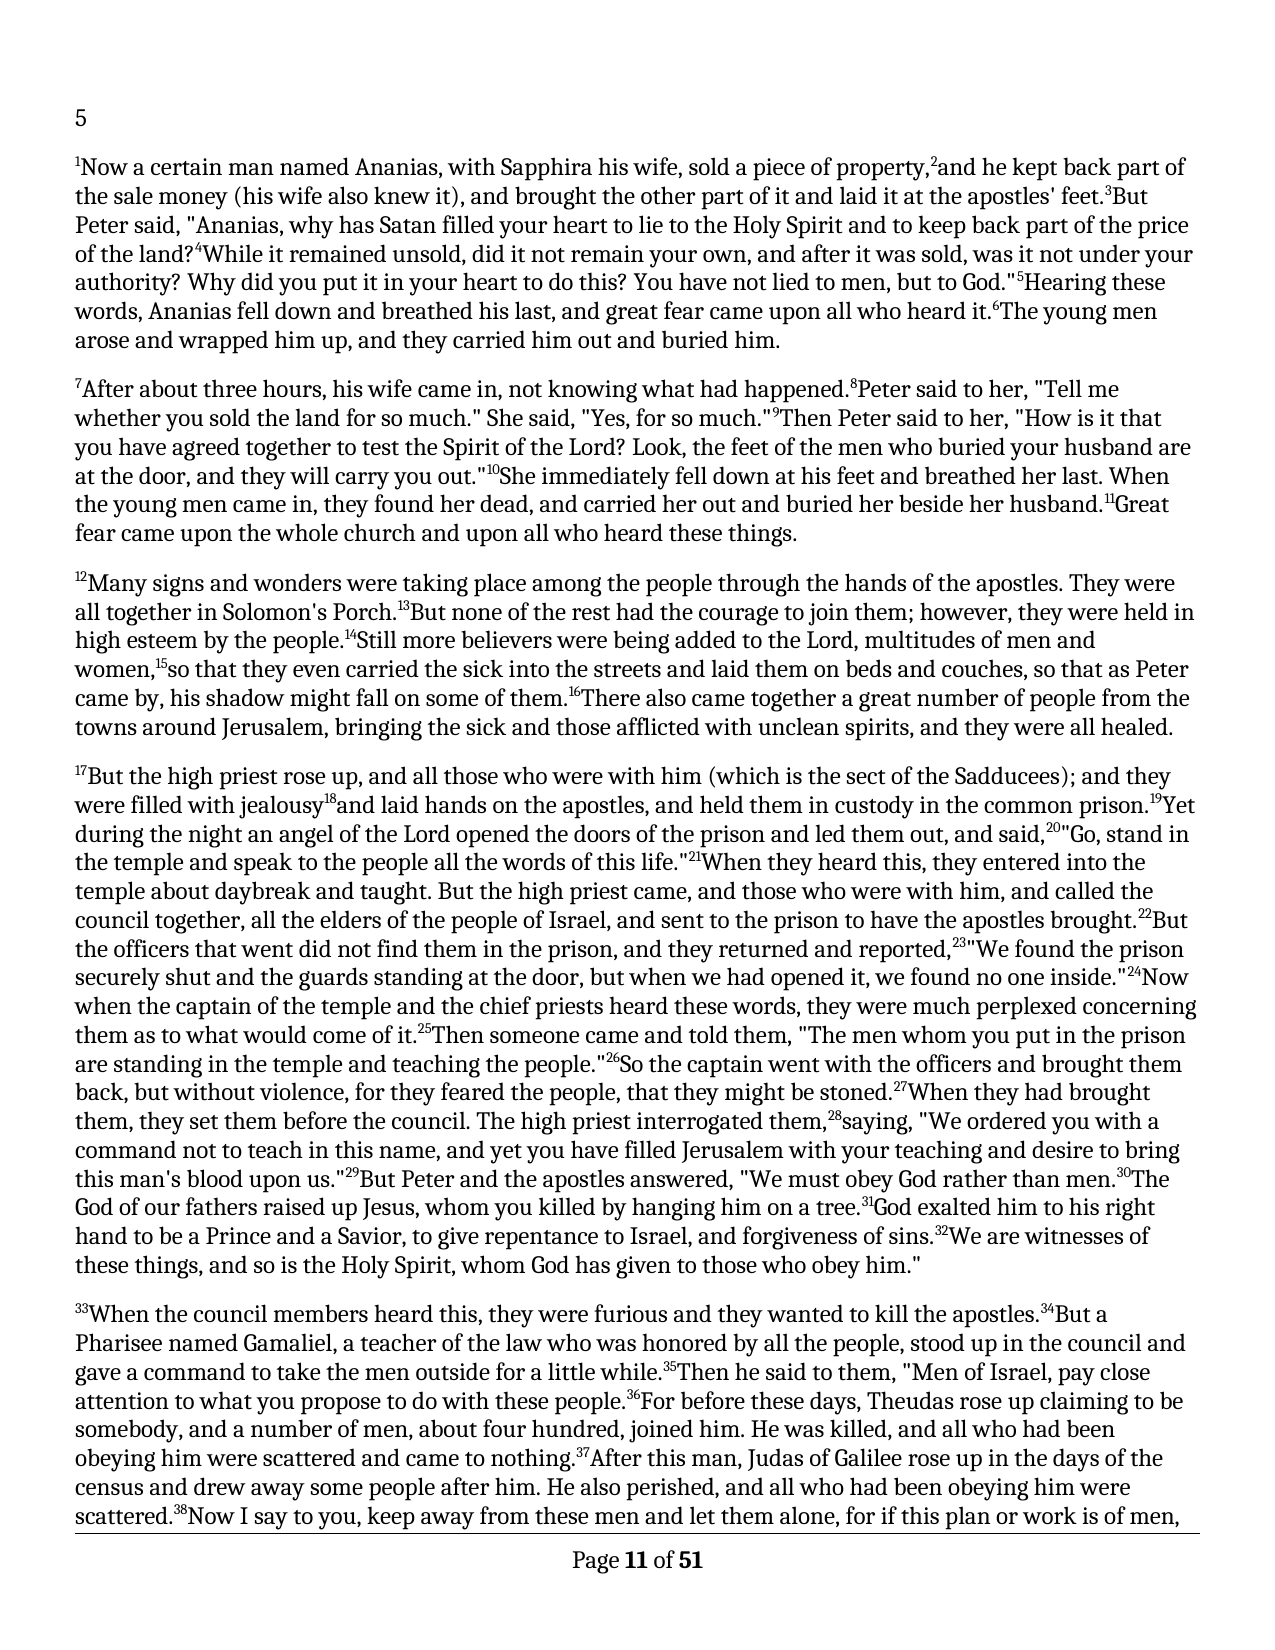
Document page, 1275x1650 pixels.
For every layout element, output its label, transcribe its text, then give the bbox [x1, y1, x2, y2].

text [75, 1300, 1200, 1533]
text 7After about three hours, his wife came in, not knowing what had happened.8Peter said to her, "Tell me whether you sold the land for so much." She said, "Yes, for so much."9Then Peter said to her, "How is it that you have agreed together to test the Spirit of the Lord? Look, the feet of the men who buried your husband are at the door, and they will carry you out."10She immediately fell down at his feet and breathed her last. When the young men came in, they found her dead, and carried her out and buried her beside her husband.11Great fear came upon the whole church and upon all who heard these things. [75, 375, 1200, 548]
text 1Now a certain man named Ananias, with Sapphira his wife, sold a piece of property,2and he kept back part of the sale money (his wife also knew it), and brought the other part of it and laid it at the apostles' feet.3But Peter said, "Ananias, why has Satan filled your heart to lie to the Holy Spirit and to keep back part of the price of the land?4While it remained unsold, did it not remain your own, and after it was sold, was it not under your authority? Why did you put it in your heart to do this? You have not lied to men, but to God."5Hearing these words, Ananias fell down and breathed his last, and great fear came upon all who heard it.6The young men arose and wrapped him up, and they carried him out and buried him. [75, 153, 1200, 354]
text 17But the high priest rose up, and all those who were with him (which is the sect of the Sadducees); and they were filled with jealousy18and laid hands on the apostles, and held them in custody in the common prison.19Yet during the night an angel of the Lord opened the doors of the prison and led them out, and said,20"Go, stand in the temple and speak to the people all the words of this life."21When they heard this, they entered into the temple about daybreak and taught. But the high priest came, and those who were with him, and called the council together, all the elders of the people of Israel, and sent to the prison to have the apostles brought.22But the officers that went did not find them in the prison, and they returned and reported,23"We found the prison securely shut and the guards standing at the door, but when we had opened it, we found no one inside."24Now when the captain of the temple and the chief priests heard these words, they were much perplexed concerning them as to what would come of it.25Then someone came and told them, "The men whom you put in the prison are standing in the temple and teaching the people."26So the captain went with the officers and brought them back, but without violence, for they feared the people, that they might be stoned.27When they had brought them, they set them before the council. The high priest interrogated them,28saying, "We ordered you with a command not to teach in this name, and yet you have filled Jerusalem with your teaching and desire to bring this man's blood upon us."29But Peter and the apostles answered, "We must obey God rather than men.30The God of our fathers raised up Jesus, whom you killed by hanging him on a tree.31God exalted him to his right hand to be a Prince and a Savior, to give repentance to Israel, and forgiveness of sins.32We are witnesses of these things, and so is the Holy Spirit, whom God has given to those who obey him." [75, 762, 1200, 1279]
text 5 [75, 104, 1200, 132]
text 12Many signs and wonders were taking place among the people through the hands of the apostles. They were all together in Solomon's Porch.13But none of the rest had the courage to join them; however, they were held in high esteem by the people.14Still more believers were being added to the Lord, multitudes of men and women,15so that they even carried the sick into the streets and laid them on beds and couches, so that as Peter came by, his shadow might fall on some of them.16There also came together a great number of people from the towns around Jerusalem, bringing the sick and those afflicted with unclean spirits, and they were all healed. [75, 569, 1200, 741]
